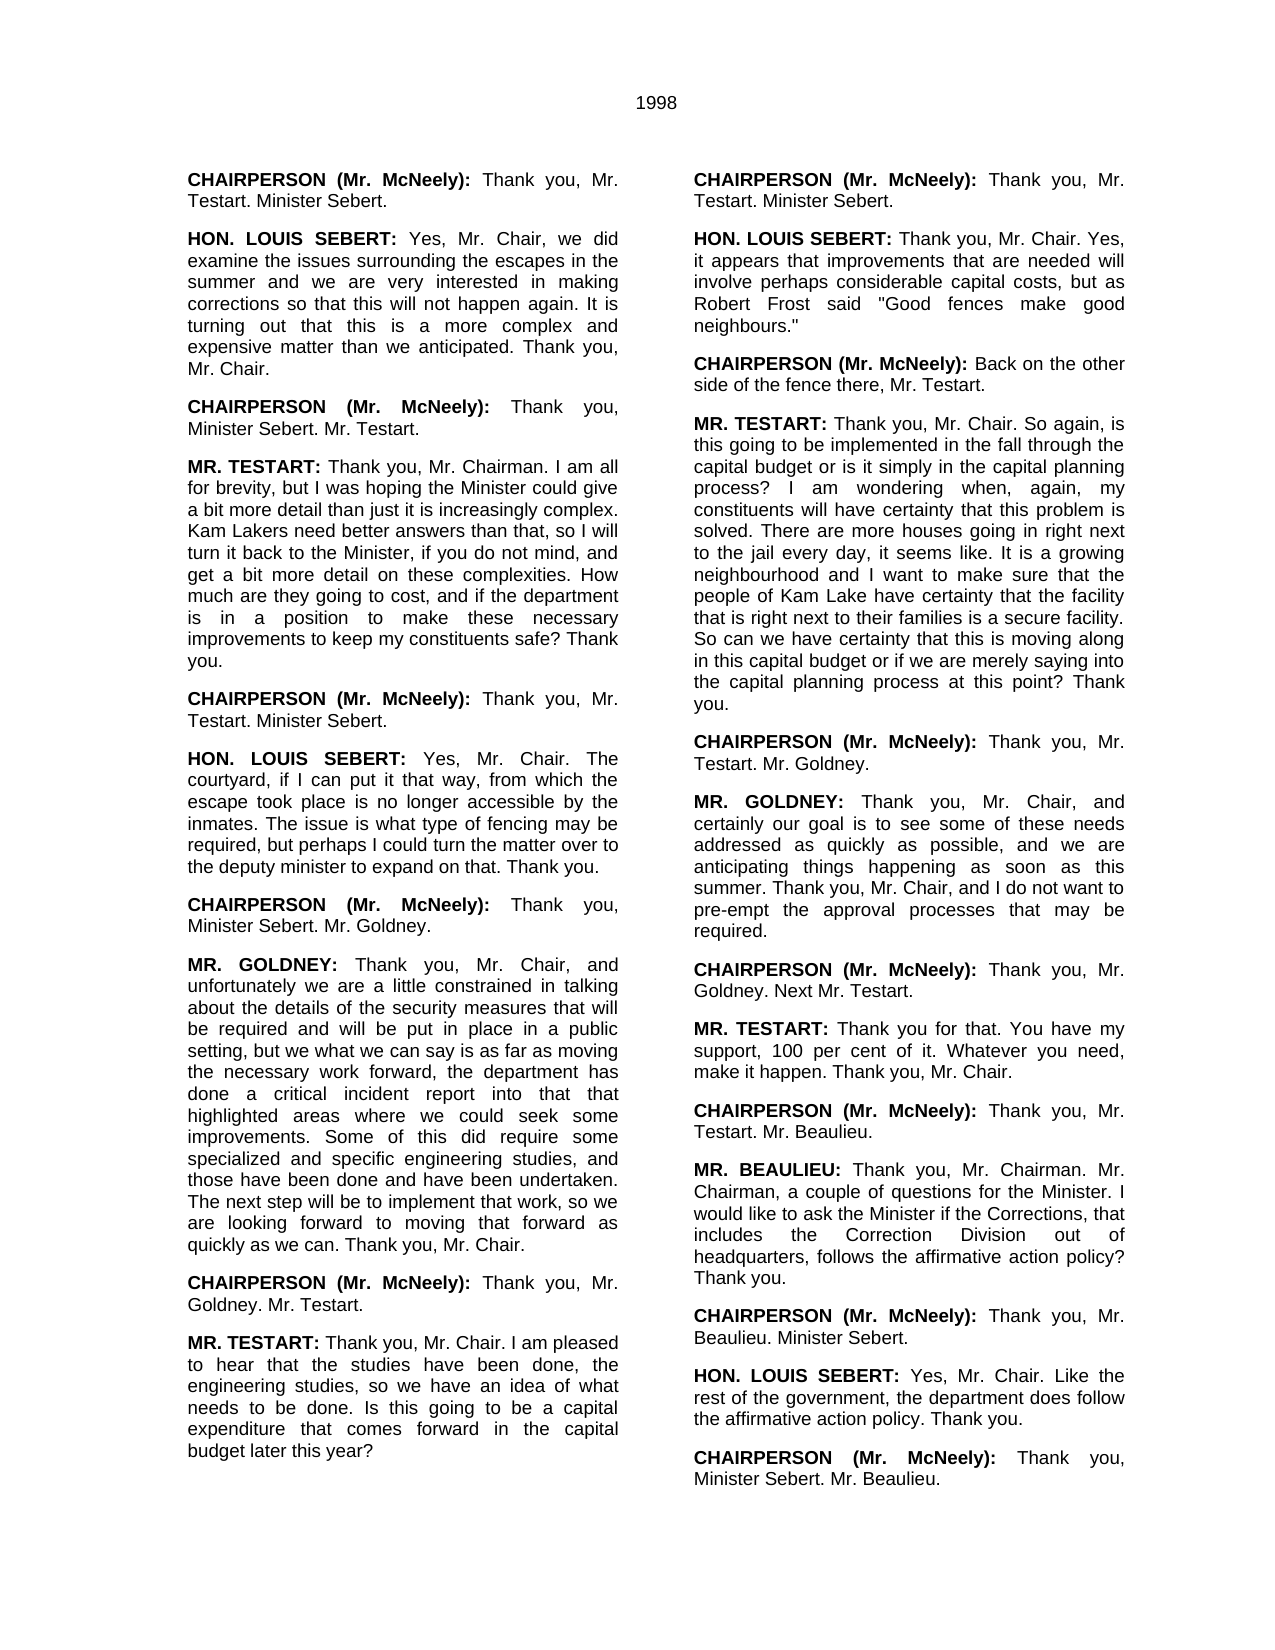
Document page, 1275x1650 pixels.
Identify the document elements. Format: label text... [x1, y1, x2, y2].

text CHAIRPERSON (Mr. McNeely): Thank you, Minister Sebert. Mr. Goldney. [187, 894, 619, 937]
text CHAIRPERSON (Mr. McNeely): Thank you, Minister Sebert. Mr. Testart. [187, 396, 619, 439]
text CHAIRPERSON (Mr. McNeely): Thank you, Mr. Goldney. Mr. Testart. [187, 1272, 619, 1315]
text CHAIRPERSON (Mr. McNeely): Thank you, Minister Sebert. Mr. Beaulieu. [694, 1446, 1125, 1489]
text MR. BEAULIEU: Thank you, Mr. Chairman. Mr. Chairman, a couple of questions for the Minister. I would like to ask the Minister if the Corrections, that includes the Correction Division out of headquarters, follows the affirmative action policy? Thank you. [694, 1159, 1125, 1289]
text MR. TESTART: Thank you, Mr. Chair. So again, is this going to be implemented in the fall through the capital budget or is it simply in the capital planning process? I am wondering when, again, my constituents will have certainty that this problem is solved. There are more houses going in right next to the jail every day, it seems like. It is a growing neighbourhood and I want to make sure that the people of Kam Lake have certainty that the facility that is right next to their families is a secure facility. So can we have certainty that this is moving along in this capital budget or if we are merely saying into the capital planning process at this point? Thank you. [694, 412, 1125, 714]
text CHAIRPERSON (Mr. McNeely): Back on the other side of the fence there, Mr. Testart. [694, 353, 1125, 396]
text MR. TESTART: Thank you, Mr. Chair. I am pleased to hear that the studies have been done, the engineering studies, so we have an idea of what needs to be done. Is this going to be a capital expenditure that comes forward in the capital budget later this year? [187, 1332, 619, 1461]
text CHAIRPERSON (Mr. McNeely): Thank you, Mr. Testart. Minister Sebert. [694, 168, 1125, 211]
text CHAIRPERSON (Mr. McNeely): Thank you, Mr. Beaulieu. Minister Sebert. [694, 1305, 1125, 1348]
text HON. LOUIS SEBERT: Thank you, Mr. Chair. Yes, it appears that improvements that are needed will involve perhaps considerable capital costs, but as Robert Frost said "Good fences make good neighbours." [694, 228, 1125, 336]
text CHAIRPERSON (Mr. McNeely): Thank you, Mr. Testart. Minister Sebert. [187, 168, 619, 211]
text CHAIRPERSON (Mr. McNeely): Thank you, Mr. Testart. Mr. Goldney. [694, 731, 1125, 774]
text MR. TESTART: Thank you, Mr. Chairman. I am all for brevity, but I was hoping the Minister could give a bit more detail than just it is increasingly complex. Kam Lakers need better answers than that, so I will turn it back to the Minister, if you do not mind, and get a bit more detail on these complexities. How much are they going to cost, and if the department is in a position to make these necessary improvements to keep my constituents safe? Thank you. [187, 456, 619, 671]
text MR. GOLDNEY: Thank you, Mr. Chair, and unfortunately we are a little constrained in talking about the details of the security measures that will be required and will be put in place in a public setting, but we what we can say is as far as moving the necessary work forward, the department has done a critical incident report into that that highlighted areas where we could seek some improvements. Some of this did require some specialized and specific engineering studies, and those have been done and have been undertaken. The next step will be to implement that work, so we are looking forward to moving that forward as quickly as we can. Thank you, Mr. Chair. [187, 953, 619, 1255]
text CHAIRPERSON (Mr. McNeely): Thank you, Mr. Goldney. Next Mr. Testart. [694, 958, 1125, 1001]
text HON. LOUIS SEBERT: Yes, Mr. Chair. Like the rest of the government, the department does follow the affirmative action policy. Thank you. [694, 1365, 1125, 1430]
text MR. TESTART: Thank you for that. You have my support, 100 per cent of it. Whatever you need, make it happen. Thank you, Mr. Chair. [694, 1018, 1125, 1083]
text CHAIRPERSON (Mr. McNeely): Thank you, Mr. Testart. Mr. Beaulieu. [694, 1099, 1125, 1143]
text CHAIRPERSON (Mr. McNeely): Thank you, Mr. Testart. Minister Sebert. [187, 688, 619, 731]
text HON. LOUIS SEBERT: Yes, Mr. Chair, we did examine the issues surrounding the escapes in the summer and we are very interested in making corrections so that this will not happen again. It is turning out that this is a more complex and expensive matter than we anticipated. Thank you, Mr. Chair. [187, 228, 619, 379]
text MR. GOLDNEY: Thank you, Mr. Chair, and certainly our goal is to see some of these needs addressed as quickly as possible, and we are anticipating things happening as soon as this summer. Thank you, Mr. Chair, and I do not want to pre-empt the approval processes that may be required. [694, 791, 1125, 942]
text HON. LOUIS SEBERT: Yes, Mr. Chair. The courtyard, if I can put it that way, from which the escape took place is no longer accessible by the inmates. The issue is what type of fencing may be required, but perhaps I could turn the matter over to the deputy minister to expand on that. Thank you. [187, 748, 619, 877]
